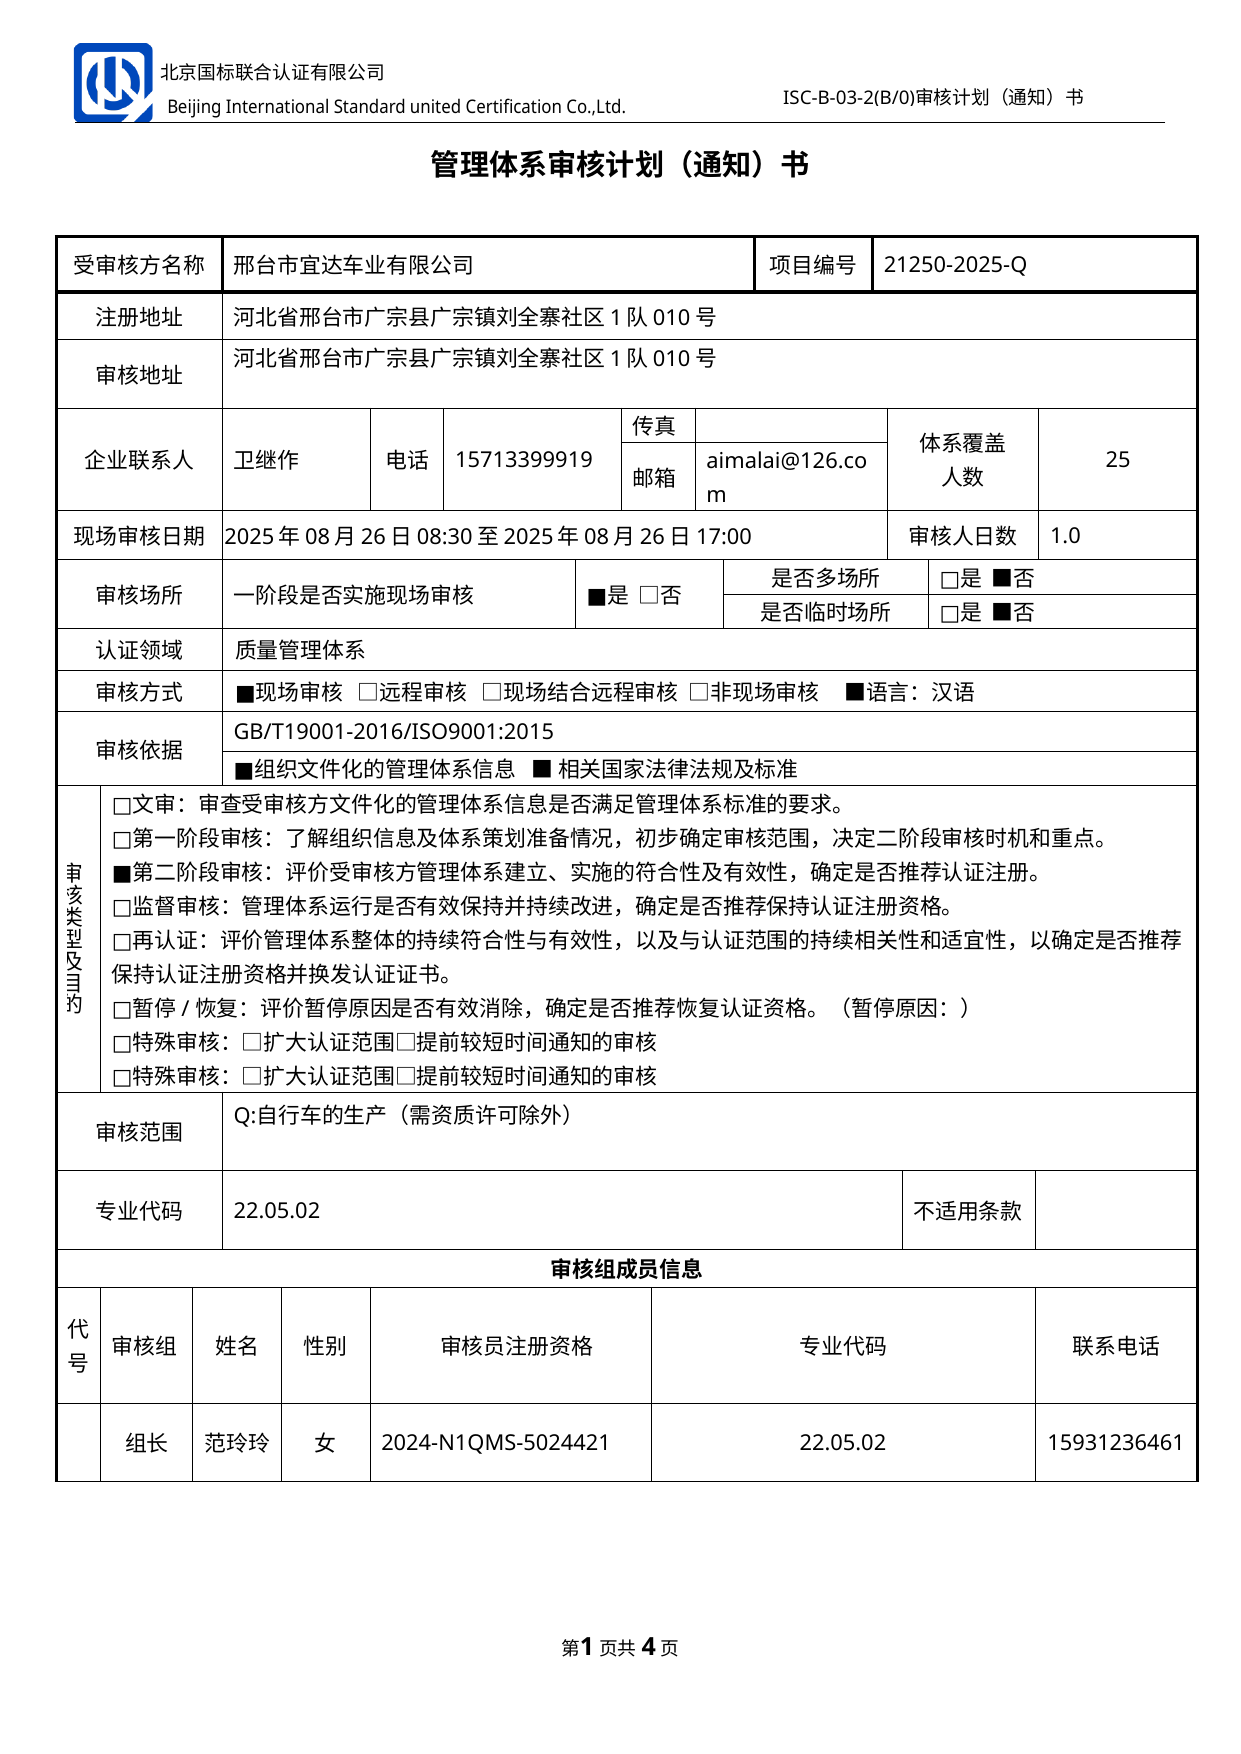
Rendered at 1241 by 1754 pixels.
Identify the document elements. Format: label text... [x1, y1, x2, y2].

table_cell 25 [1039, 409, 1196, 510]
table_cell 22.05.02 [223, 1171, 902, 1249]
table_cell □是 ■否 [929, 560, 1196, 593]
table_header 21250-2025-Q [874, 238, 1196, 290]
table_cell aimalai@126.com [696, 443, 887, 510]
table_cell ■是 □否 [576, 560, 723, 628]
table_cell 22.05.02 [652, 1404, 1035, 1481]
table_cell 范玲玲 [193, 1404, 281, 1481]
table_cell 2025年08月26日 08:30至2025年08月26日 17:00 [223, 511, 887, 559]
table_cell 组长 [101, 1404, 192, 1481]
table_header 受审核方名称 [58, 238, 221, 290]
table_cell 审核类型及目的 [58, 786, 100, 1092]
table_cell [696, 409, 887, 442]
table_cell 审核组 [101, 1288, 192, 1403]
table_cell 姓名 [193, 1288, 281, 1403]
table_cell 现场审核日期 [58, 511, 222, 559]
table_cell 是否多场所 [724, 560, 928, 593]
table_cell 审核依据 [58, 712, 222, 785]
table_cell 一阶段是否实施现场审核 [223, 560, 575, 628]
table_cell 联系电话 [1036, 1288, 1196, 1403]
table_cell 15931236461 [1036, 1404, 1196, 1481]
table_cell 专业代码 [652, 1288, 1035, 1403]
table_cell 电话 [371, 409, 443, 510]
table_cell [1036, 1171, 1196, 1249]
text 管理体系审核计划（通知）书 [75, 129, 1165, 197]
table_cell 河北省邢台市广宗县广宗镇刘全寨社区1队010号 [223, 294, 1196, 339]
table_header 邢台市宜达车业有限公司 [224, 238, 753, 290]
table_cell 是否临时场所 [724, 595, 928, 628]
table_cell 性别 [282, 1288, 370, 1403]
picture [73, 43, 153, 123]
table_cell 传真 [622, 409, 695, 442]
table_cell 审核组成员信息 [58, 1250, 1196, 1287]
table_cell 审核地址 [58, 340, 222, 407]
table_cell Q:自行车的生产（需资质许可除外） [223, 1093, 1196, 1170]
table_cell □是 ■否 [929, 595, 1196, 628]
table_cell 审核员注册资格 [371, 1288, 651, 1403]
table_cell 代号 [58, 1288, 100, 1403]
table_header 项目编号 [756, 238, 871, 290]
table_cell 质量管理体系 [223, 629, 1196, 669]
table_cell ■组织文件化的管理体系信息 ■ 相关国家法律法规及标准 [223, 752, 1196, 785]
table_cell 企业联系人 [58, 409, 222, 510]
table_cell 审核范围 [58, 1093, 222, 1170]
table_cell 审核方式 [58, 671, 222, 711]
table_cell □文审：审查受审核方文件化的管理体系信息是否满足管理体系标准的要求。 □第一阶段审核：了解组织信息及体系策划准备情况，初步确定审核范围，决定二阶段审核时机和重点。 ■第二阶段审核：评价受审核方管理体系建立、实施的符合性及有效性，确定是否推荐认证注册。 □监督审核：管理体系运行是否有效保持并持续改进，确定是否推荐保持认证注册资格。 □再认证：评价管理体系整体的持续符合性与有效性，以及与认证范围的持续相关性和适宜性，以确定是否推荐保持认证注册资格并换发认证证书。 □暂停 / 恢复：评价暂停原因是否有效消除，确定是否推荐恢复认证资格。（暂停原因：） □特殊审核：□扩大认证范围□提前较短时间通知的审核 □特殊审核：□扩大认证范围□提前较短时间通知的审核 [101, 786, 1196, 1092]
table_cell 女 [282, 1404, 370, 1481]
table_cell 卫继作 [223, 409, 370, 510]
table_cell 15713399919 [444, 409, 621, 510]
table_cell 审核场所 [58, 560, 222, 628]
table_cell 专业代码 [58, 1171, 222, 1249]
table_cell 1.0 [1039, 511, 1196, 559]
table_cell 2024-N1QMS-5024421 [371, 1404, 651, 1481]
table_cell 审核人日数 [888, 511, 1038, 559]
table_cell 认证领域 [58, 629, 222, 669]
table_cell 不适用条款 [903, 1171, 1035, 1249]
table_cell 注册地址 [58, 294, 222, 339]
table_cell 河北省邢台市广宗县广宗镇刘全寨社区1队010号 [223, 340, 1196, 407]
table_cell 体系覆盖 人数 [888, 409, 1038, 510]
table_cell ■现场审核 □远程审核 □现场结合远程审核 □非现场审核 ■语言：汉语 [223, 671, 1196, 711]
table_cell [58, 1404, 100, 1481]
table_cell GB/T19001-2016/ISO9001:2015 [223, 712, 1196, 751]
table_cell 邮箱 [622, 443, 695, 510]
